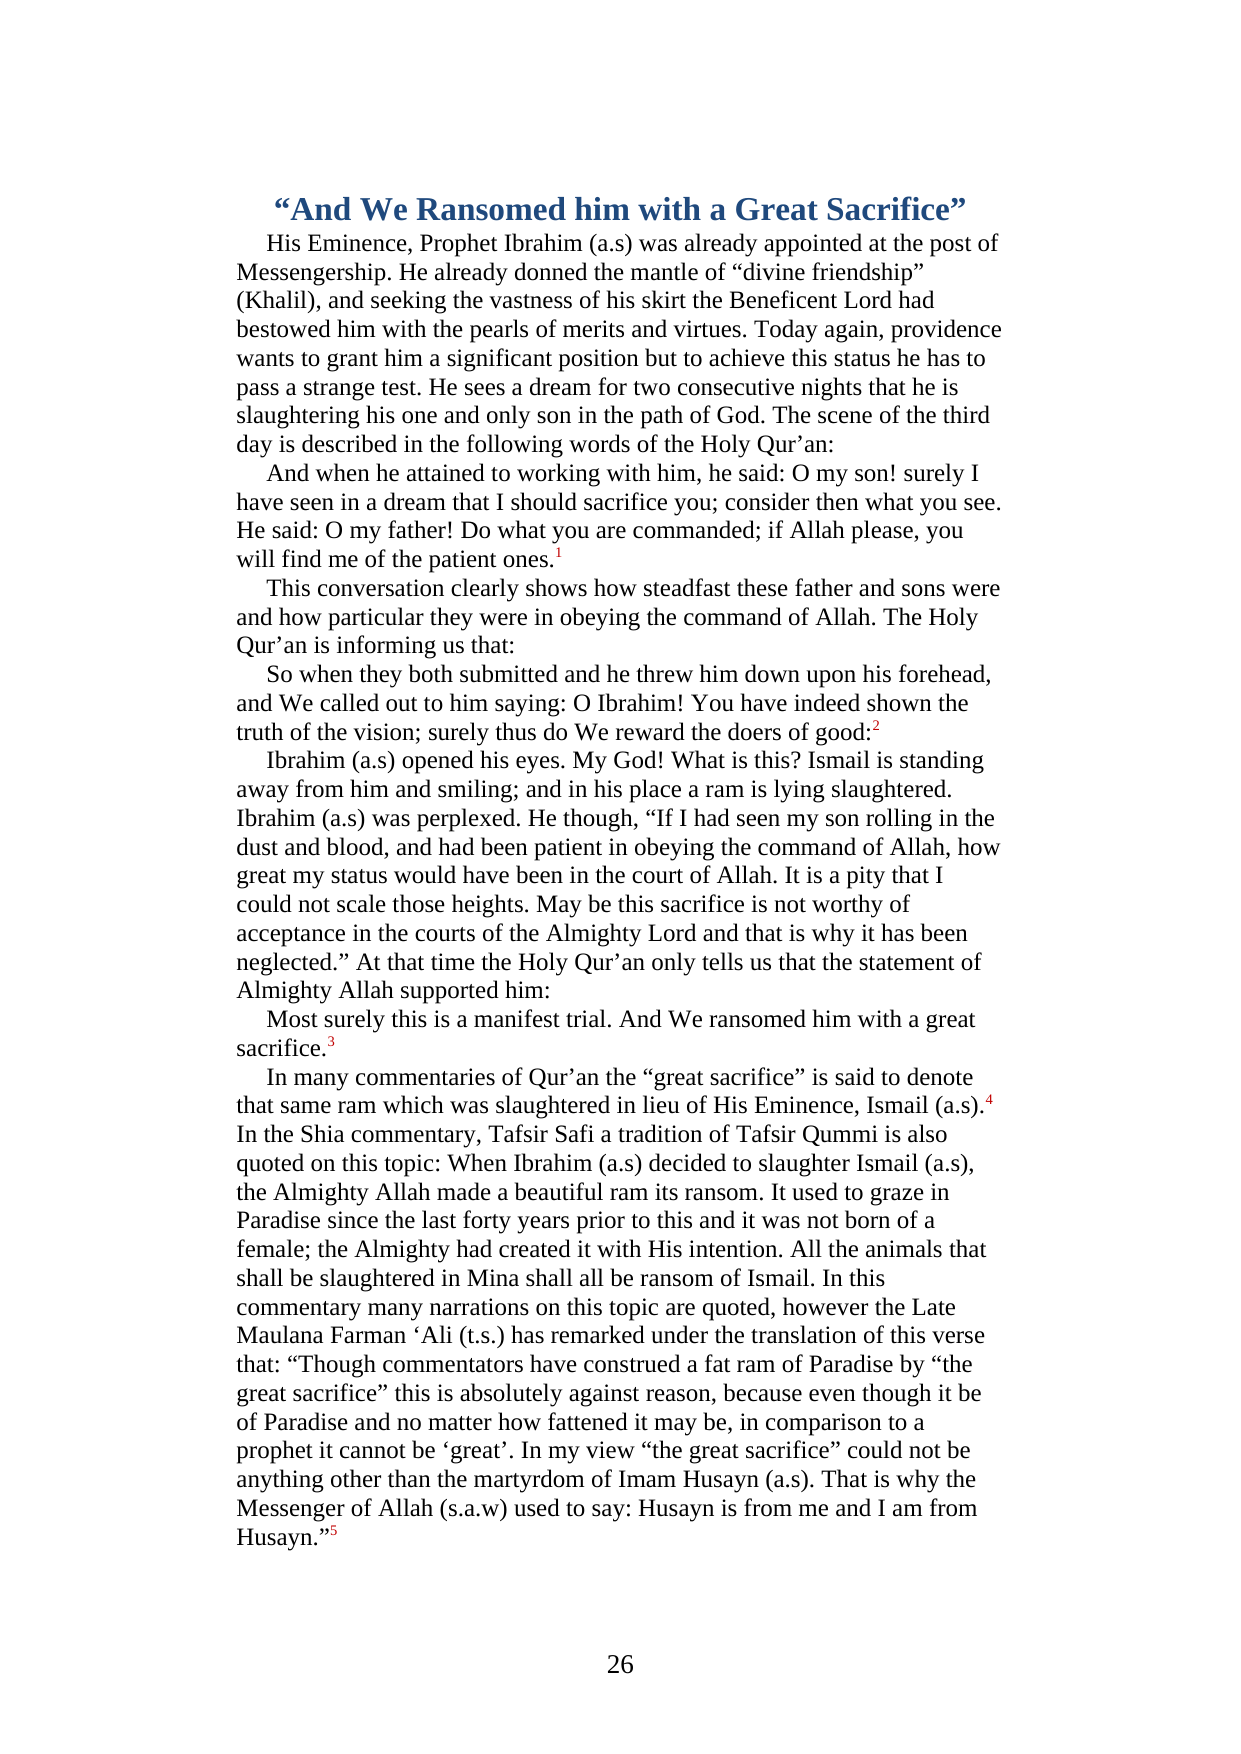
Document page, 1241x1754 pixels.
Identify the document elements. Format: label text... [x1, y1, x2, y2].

text His Eminence, Prophet Ibrahim (a.s) was already appointed at the post of Messengership. He already donned the mantle of “divine friendship” (Khalil), and seeking the vastness of his skirt the Beneficent Lord had bestowed him with the pearls of merits and virtues. Today again, providence wants to grant him a significant position but to achieve this status he has to pass a strange test. He sees a dream for two consecutive nights that he is slaughtering his one and only son in the path of God. The scene of the third day is described in the following words of the Holy Qur’an: [236, 228, 1004, 458]
text So when they both submitted and he threw him down upon his forehead, and We called out to him saying: O Ibrahim! You have indeed shown the truth of the vision; surely thus do We reward the doers of good:2 [236, 659, 1004, 746]
text In many commentaries of Qur’an the “great sacrifice” is said to denote that same ram which was slaughtered in lieu of His Eminence, Ismail (a.s).4 In the Shia commentary, Tafsir Safi a tradition of Tafsir Qummi is also quoted on this topic: When Ibrahim (a.s) decided to slaughter Ismail (a.s), the Almighty Allah made a beautiful ram its ransom. It used to graze in Paradise since the last forty years prior to this and it was not born of a female; the Almighty had created it with His intention. All the animals that shall be slaughtered in Mina shall all be ransom of Ismail. In this commentary many narrations on this topic are quoted, however the Late Maulana Farman ‘Ali (t.s.) has remarked under the translation of this verse that: “Though commentators have construed a fat ram of Paradise by “the great sacrifice” this is absolutely against reason, because even though it be of Paradise and no matter how fattened it may be, in comparison to a prophet it cannot be ‘great’. In my view “the great sacrifice” could not be anything other than the martyrdom of Imam Husayn (a.s). That is why the Messenger of Allah (s.a.w) used to say: Husayn is from me and I am from Husayn.”5 [236, 1062, 1004, 1551]
text Most surely this is a manifest trial. And We ransomed him with a great sacrifice.3 [236, 1004, 1004, 1062]
text And when he attained to working with him, he said: O my son! surely I have seen in a dream that I should sacrifice you; consider then what you see. He said: O my father! Do what you are commanded; if Allah please, you will find me of the patient ones.1 [236, 458, 1004, 573]
text Ibrahim (a.s) opened his eyes. My God! What is this? Ismail is standing away from him and smiling; and in his place a ram is lying slaughtered. Ibrahim (a.s) was perplexed. He though, “If I had seen my son rolling in the dust and blood, and had been patient in obeying the command of Allah, how great my status would have been in the court of Allah. It is a pity that I could not scale those heights. May be this sacrifice is not worthy of acceptance in the courts of the Almighty Lord and that is why it has been neglected.” At that time the Holy Qur’an only tells us that the statement of Almighty Allah supported him: [236, 746, 1004, 1004]
text This conversation clearly shows how steadfast these father and sons were and how particular they were in obeying the command of Allah. The Holy Qur’an is informing us that: [236, 573, 1004, 659]
subtitle “And We Ransomed him with a Great Sacrifice” [236, 190, 1004, 228]
